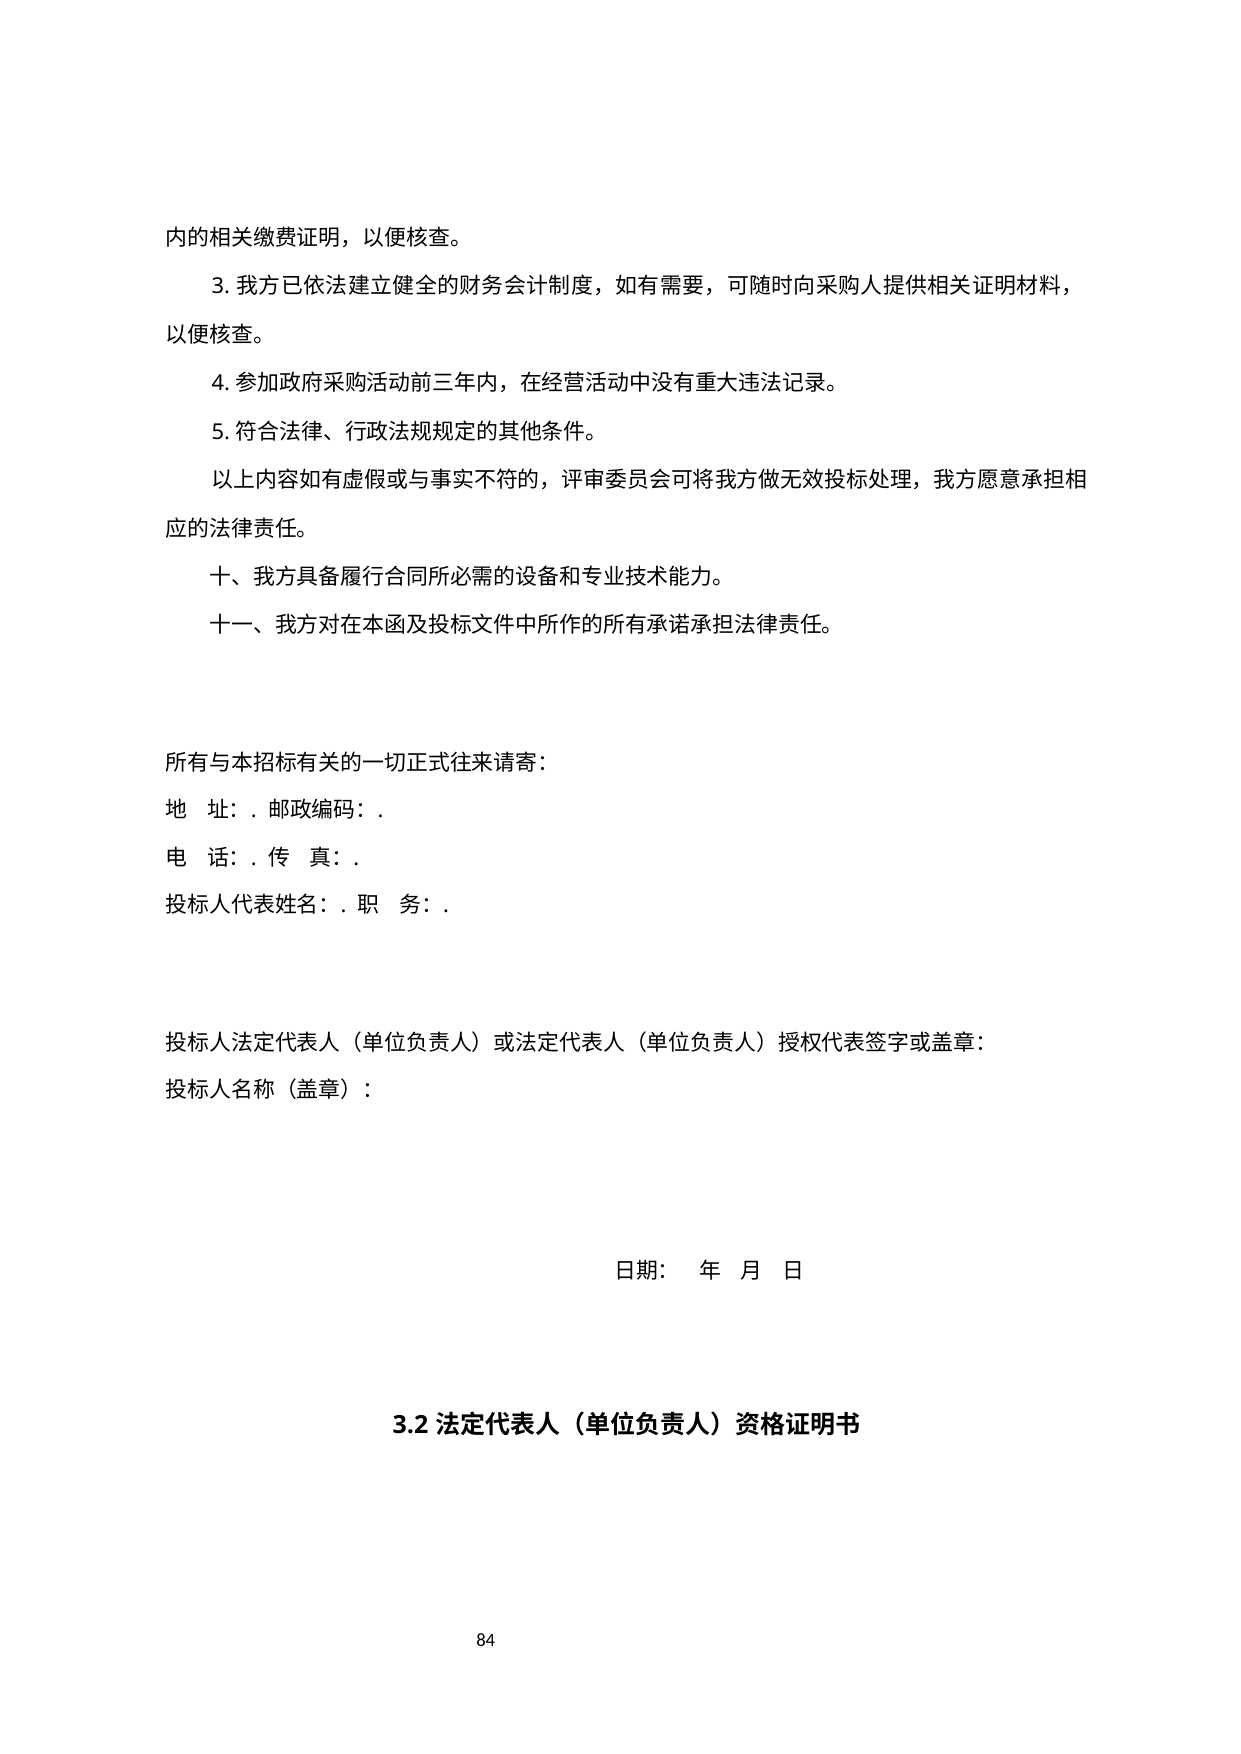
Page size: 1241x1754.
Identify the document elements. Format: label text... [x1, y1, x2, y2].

text 以上内容如有虚假或与事实不符的，评审委员会可将我方做无效投标处理，我方愿意承担相应的法律责任。 [165, 462, 1087, 543]
text 投标人法定代表人（单位负责人）或法定代表人（单位负责人）授权代表签字或盖章： [165, 1024, 1087, 1056]
text 4. 参加政府采购活动前三年内，在经营活动中没有重大违法记录。 [165, 365, 1087, 397]
text 3.2 法定代表人（单位负责人）资格证明书 [165, 1390, 1087, 1455]
text 投标人代表姓名：. 职 务：. [165, 887, 1087, 919]
text 投标人名称（盖章）： [165, 1072, 1087, 1104]
text 十一、我方对在本函及投标文件中所作的所有承诺承担法律责任。 [165, 607, 1087, 639]
text 地 址：. 邮政编码：. [165, 792, 1087, 824]
text 电 话：. 传 真：. [165, 840, 1087, 872]
text 3. 我方已依法建立健全的财务会计制度，如有需要，可随时向采购人提供相关证明材料，以便核查。 [165, 268, 1087, 349]
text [165, 219, 1087, 252]
text 5. 符合法律、行政法规规定的其他条件。 [165, 413, 1087, 446]
text 所有与本招标有关的一切正式往来请寄： [165, 745, 1087, 776]
text 日期： 年 月 日 [165, 1253, 1087, 1285]
text 十、我方具备履行合同所必需的设备和专业技术能力。 [165, 559, 1087, 591]
